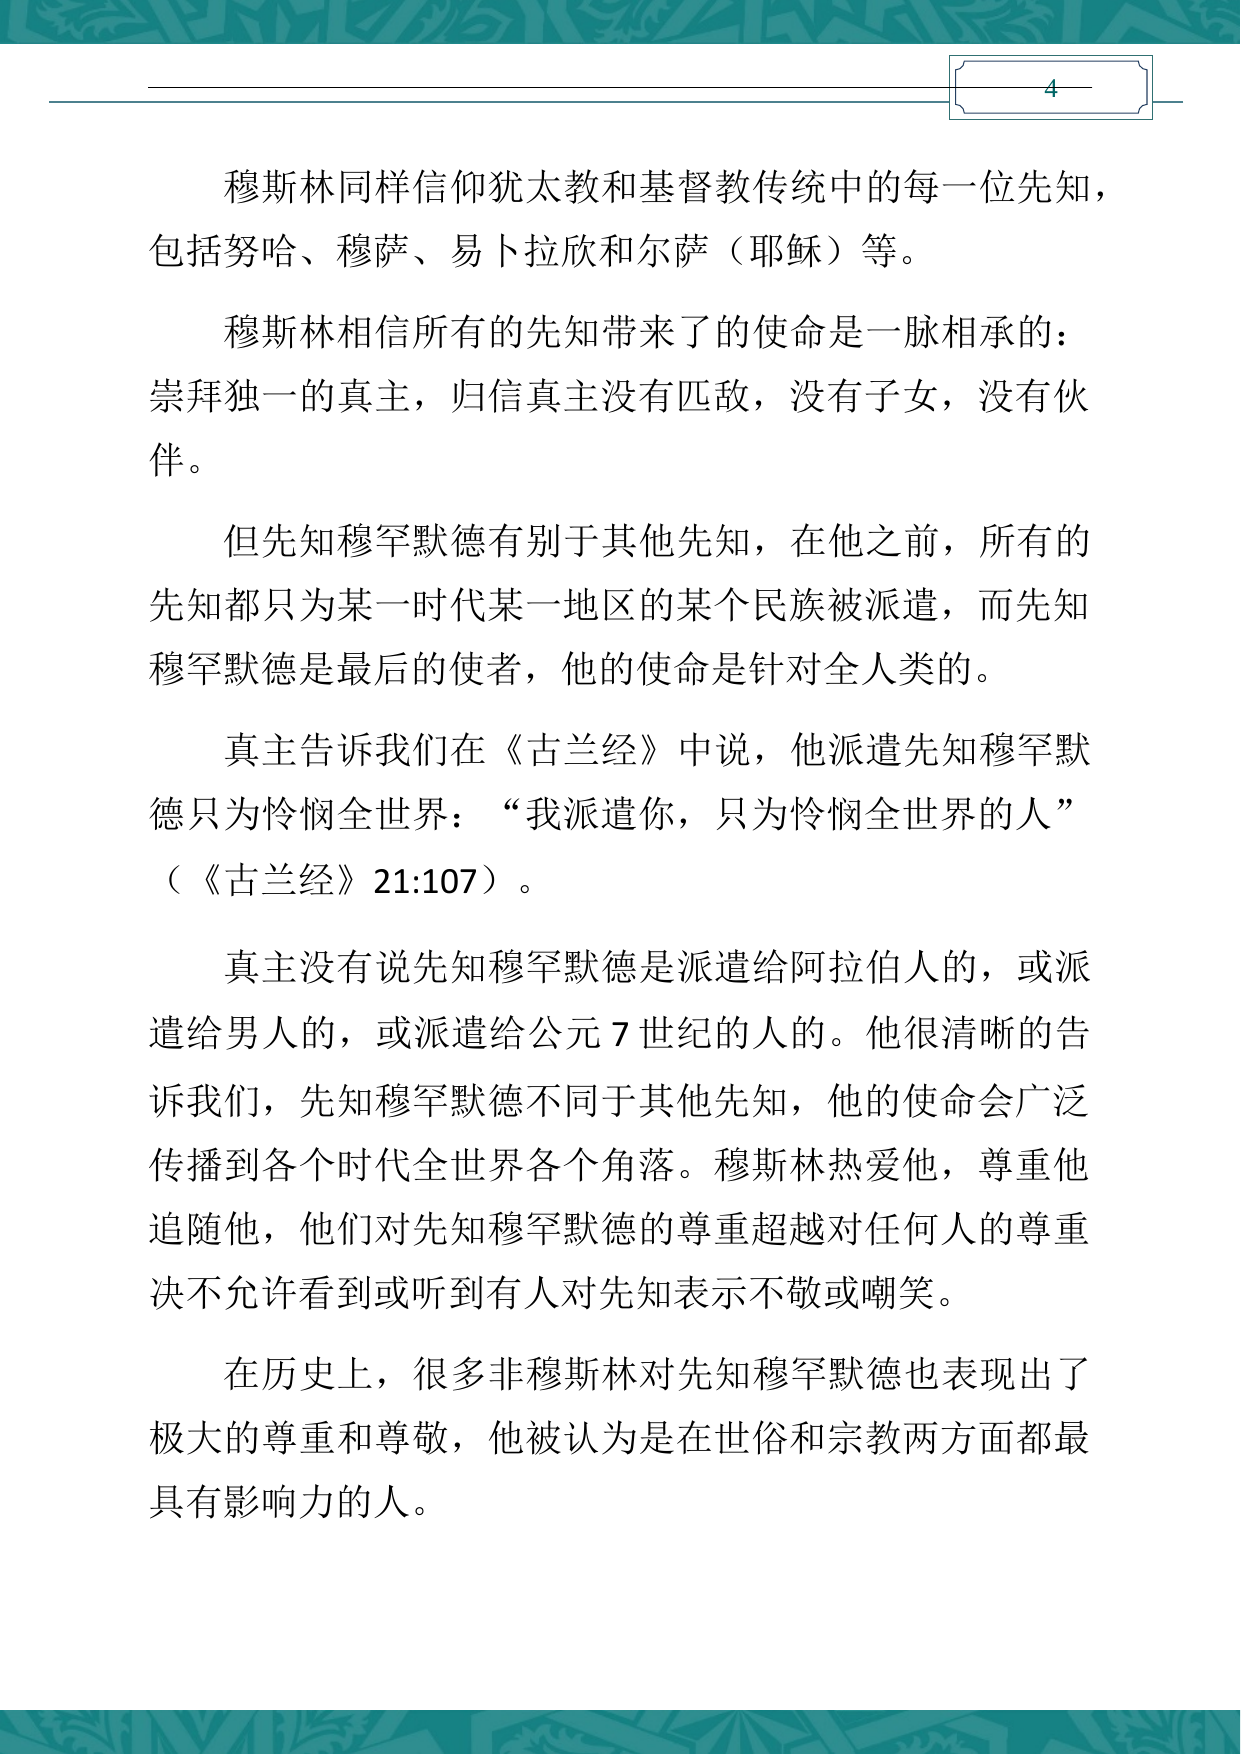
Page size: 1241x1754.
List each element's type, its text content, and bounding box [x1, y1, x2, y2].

text 真主告诉我们在《古兰经》中说，他派遣先知穆罕默德只为怜悯全世界：“我派遣你，只为怜悯全世界的人”（《古兰经》21:107）。 [148, 726, 1092, 903]
text 在历史上，很多非穆斯林对先知穆罕默德也表现出了极大的尊重和尊敬，他被认为是在世俗和宗教两方面都最具有影响力的人。 [148, 1350, 1092, 1521]
text 但先知穆罕默德有别于其他先知，在他之前，所有的先知都只为某一时代某一地区的某个民族被派遣，而先知穆罕默德是最后的使者，他的使命是针对全人类的。 [148, 517, 1092, 688]
text 真主没有说先知穆罕默德是派遣给阿拉伯人的，或派遣给男人的，或派遣给公元7世纪的人的。他很清晰的告诉我们，先知穆罕默德不同于其他先知，他的使命会广泛传播到各个时代全世界各个角落。穆斯林热爱他，尊重他，追随他，他们对先知穆罕默德的尊重超越对任何人的尊重，决不允许看到或听到有人对先知表示不敬或嘲笑。 [148, 943, 1092, 1312]
picture [0, 1710, 1241, 1754]
text 穆斯林同样信仰犹太教和基督教传统中的每一位先知，包括努哈、穆萨、易卜拉欣和尔萨（耶稣）等。 [148, 162, 1092, 269]
text 穆斯林相信所有的先知带来了的使命是一脉相承的：崇拜独一的真主，归信真主没有匹敌，没有子女，没有伙伴。 [148, 307, 1092, 479]
picture [0, 0, 1240, 44]
